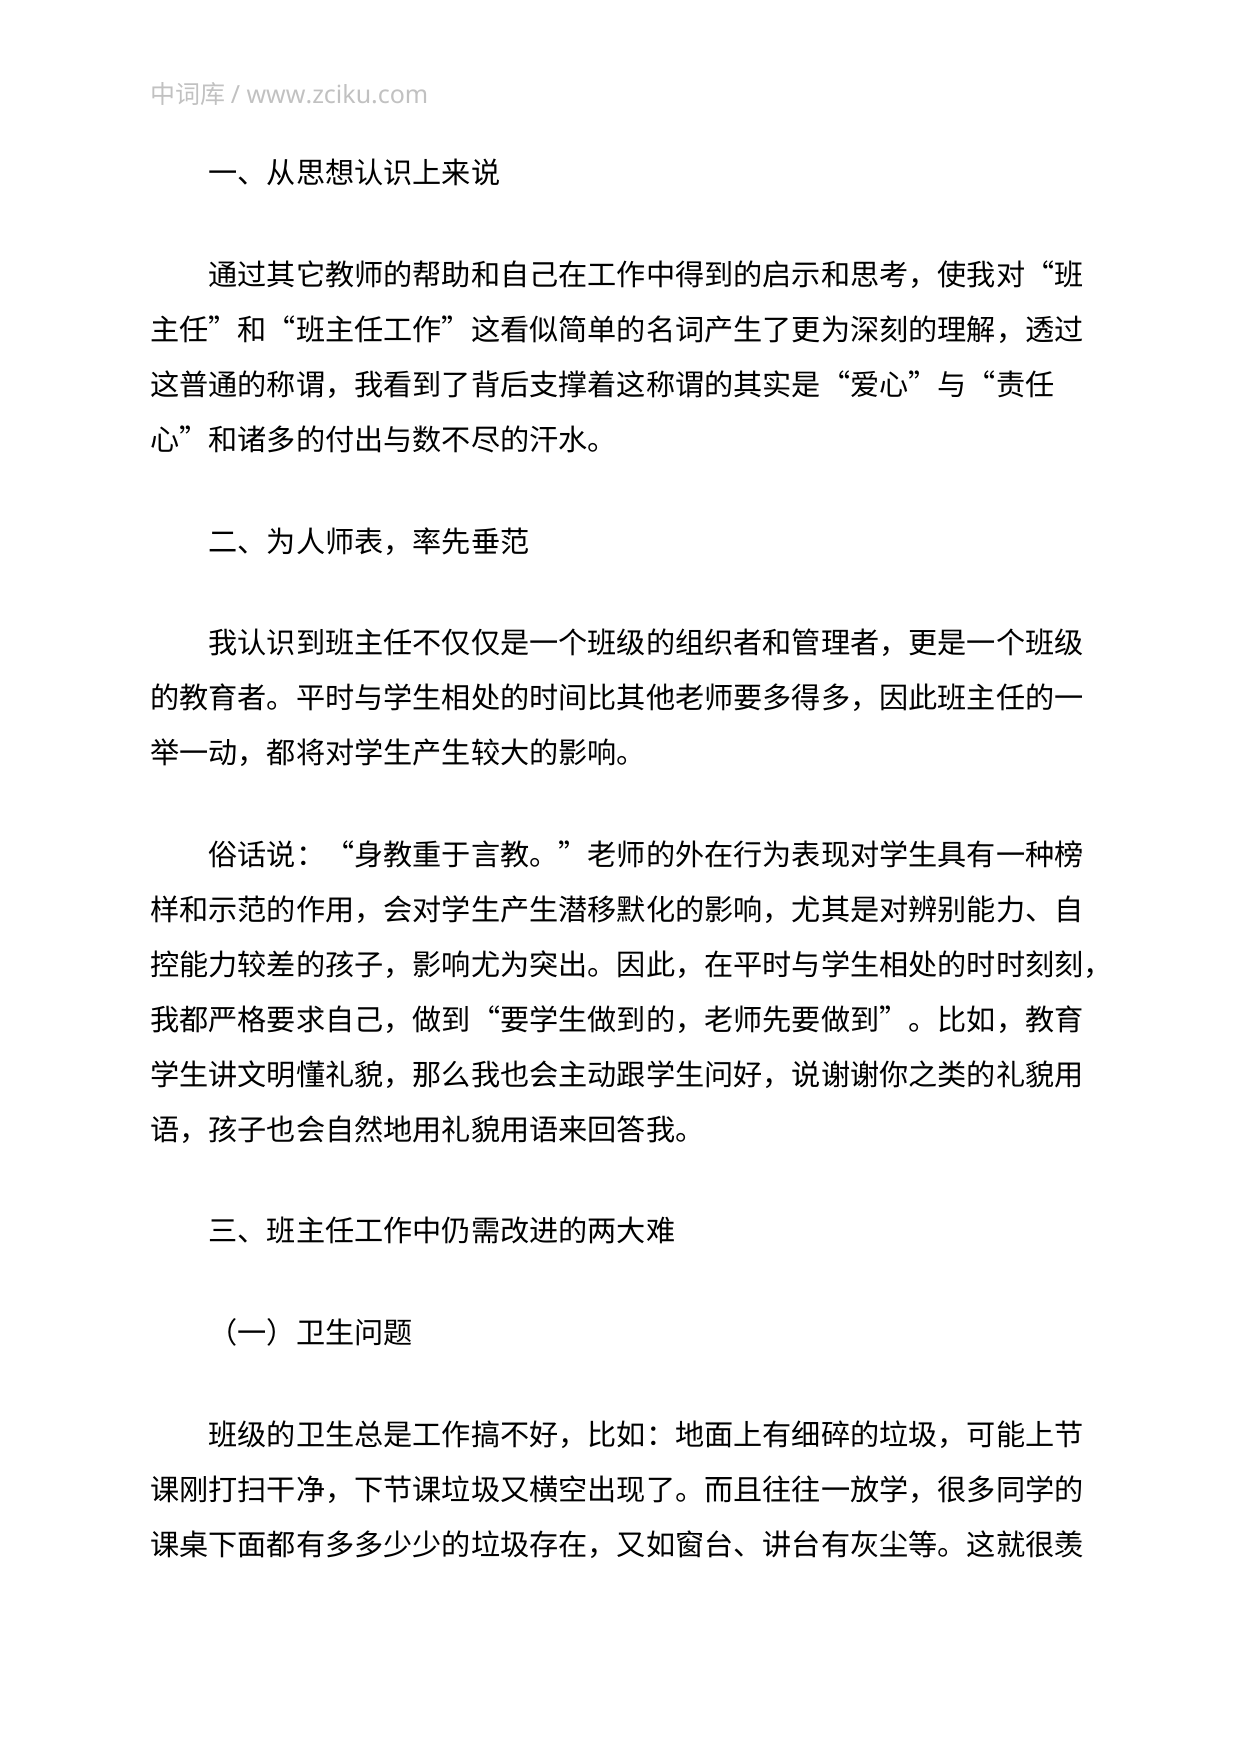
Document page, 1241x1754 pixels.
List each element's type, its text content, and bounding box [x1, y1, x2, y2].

text 三、班主任工作中仍需改进的两大难 [150, 1208, 1090, 1250]
text 通过其它教师的帮助和自己在工作中得到的启示和思考，使我对“班主任”和“班主任工作”这看似简单的名词产生了更为深刻的理解，透过这普通的称谓，我看到了背后支撑着这称谓的其实是“爱心”与“责任心”和诸多的付出与数不尽的汗水。 [150, 252, 1090, 459]
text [150, 1411, 1090, 1563]
text （一）卫生问题 [150, 1309, 1090, 1352]
text 我认识到班主任不仅仅是一个班级的组织者和管理者，更是一个班级的教育者。平时与学生相处的时间比其他老师要多得多，因此班主任的一举一动，都将对学生产生较大的影响。 [150, 620, 1090, 772]
text 俗话说：“身教重于言教。”老师的外在行为表现对学生具有一种榜样和示范的作用，会对学生产生潜移默化的影响，尤其是对辨别能力、自控能力较差的孩子，影响尤为突出。因此，在平时与学生相处的时时刻刻，我都严格要求自己，做到“要学生做到的，老师先要做到”。比如，教育学生讲文明懂礼貌，那么我也会主动跟学生问好，说谢谢你之类的礼貌用语，孩子也会自然地用礼貌用语来回答我。 [150, 832, 1090, 1148]
text 二、为人师表，率先垂范 [150, 518, 1090, 561]
text 一、从思想认识上来说 [150, 150, 1090, 192]
